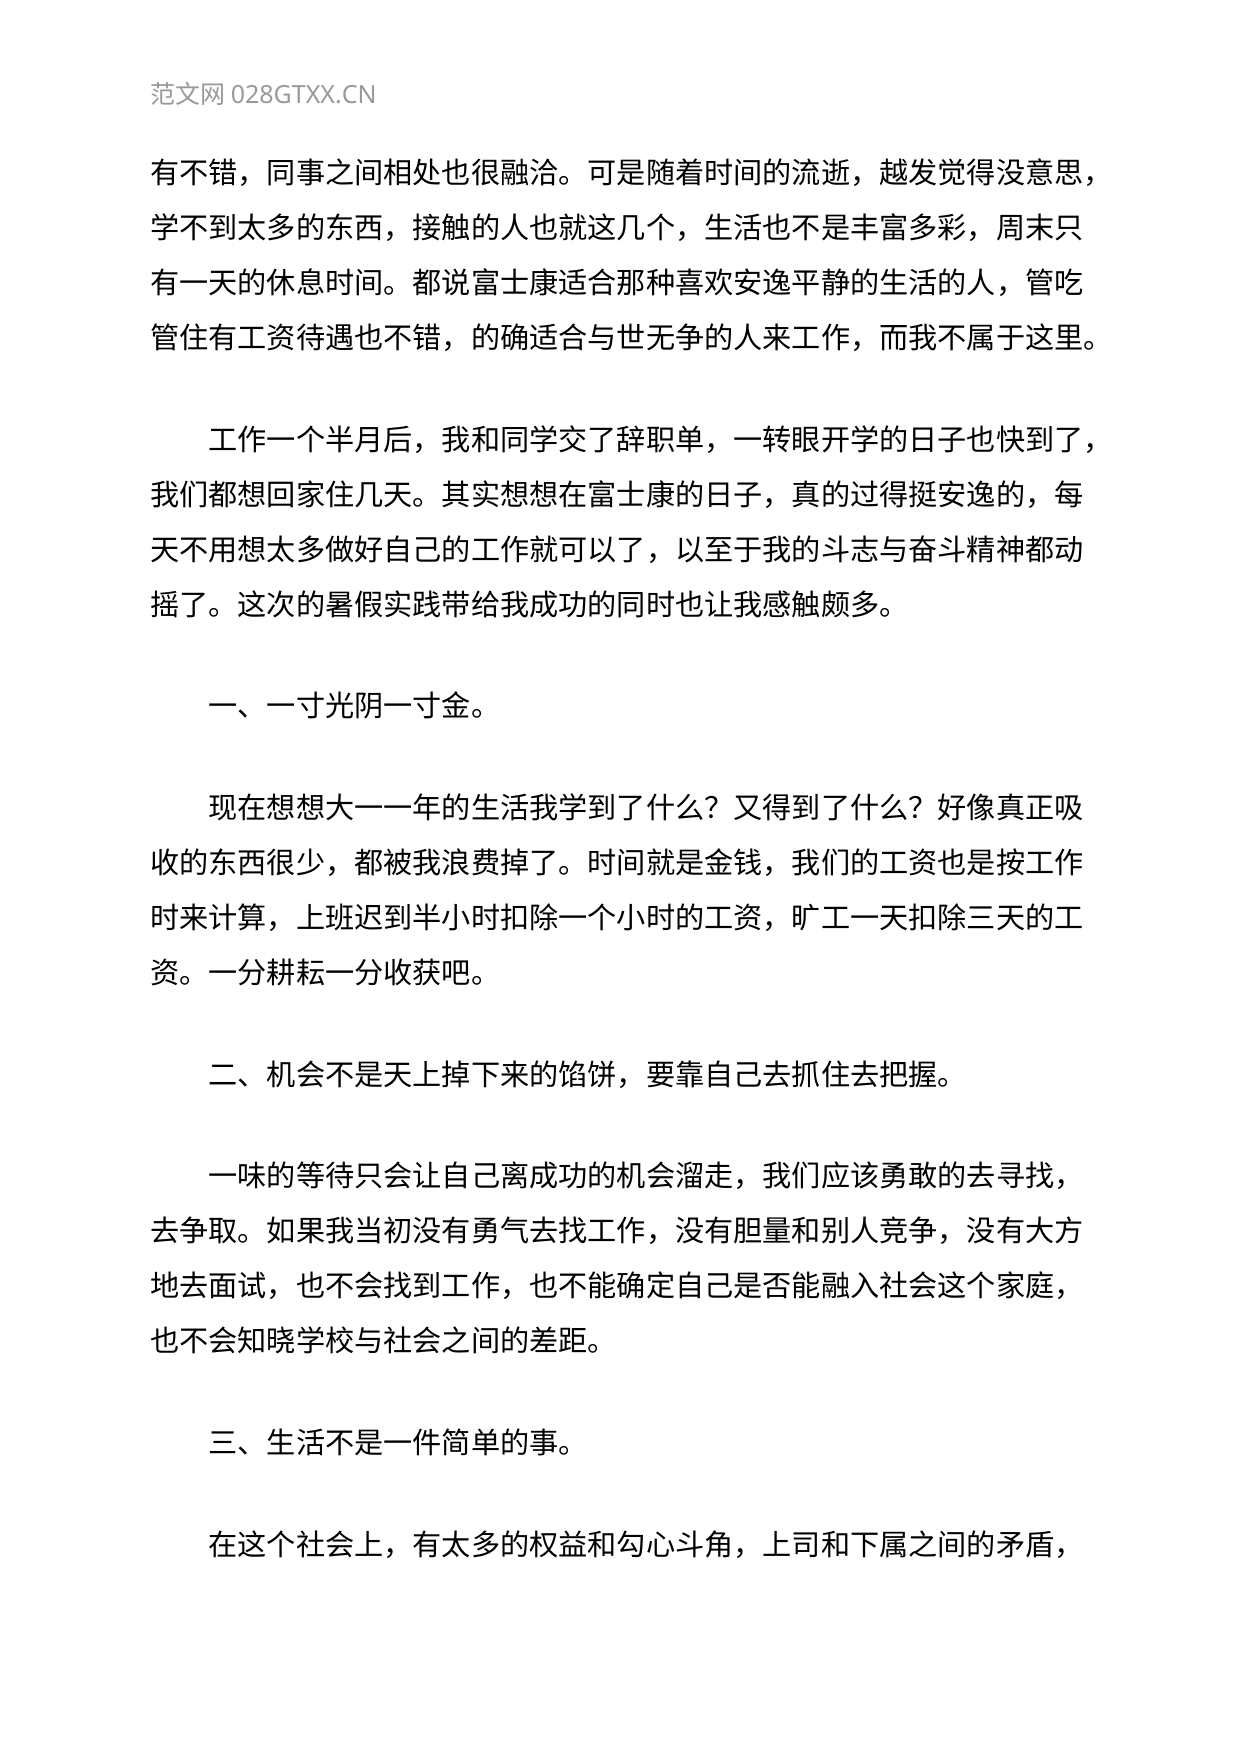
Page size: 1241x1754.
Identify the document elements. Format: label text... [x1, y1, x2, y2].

text 三、生活不是一件简单的事。 [150, 1419, 1090, 1462]
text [150, 150, 1090, 357]
text 一、一寸光阴一寸金。 [150, 683, 1090, 725]
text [150, 1521, 1090, 1563]
text 现在想想大一一年的生活我学到了什么？又得到了什么？好像真正吸收的东西很少，都被我浪费掉了。时间就是金钱，我们的工资也是按工作时来计算，上班迟到半小时扣除一个小时的工资，旷工一天扣除三天的工资。一分耕耘一分收获吧。 [150, 785, 1090, 992]
text 一味的等待只会让自己离成功的机会溜走，我们应该勇敢的去寻找，去争取。如果我当初没有勇气去找工作，没有胆量和别人竞争，没有大方地去面试，也不会找到工作，也不能确定自己是否能融入社会这个家庭，也不会知晓学校与社会之间的差距。 [150, 1153, 1090, 1360]
text 二、机会不是天上掉下来的馅饼，要靠自己去抓住去把握。 [150, 1051, 1090, 1093]
text 工作一个半月后，我和同学交了辞职单，一转眼开学的日子也快到了，我们都想回家住几天。其实想想在富士康的日子，真的过得挺安逸的，每天不用想太多做好自己的工作就可以了，以至于我的斗志与奋斗精神都动摇了。这次的暑假实践带给我成功的同时也让我感触颇多。 [150, 416, 1090, 623]
